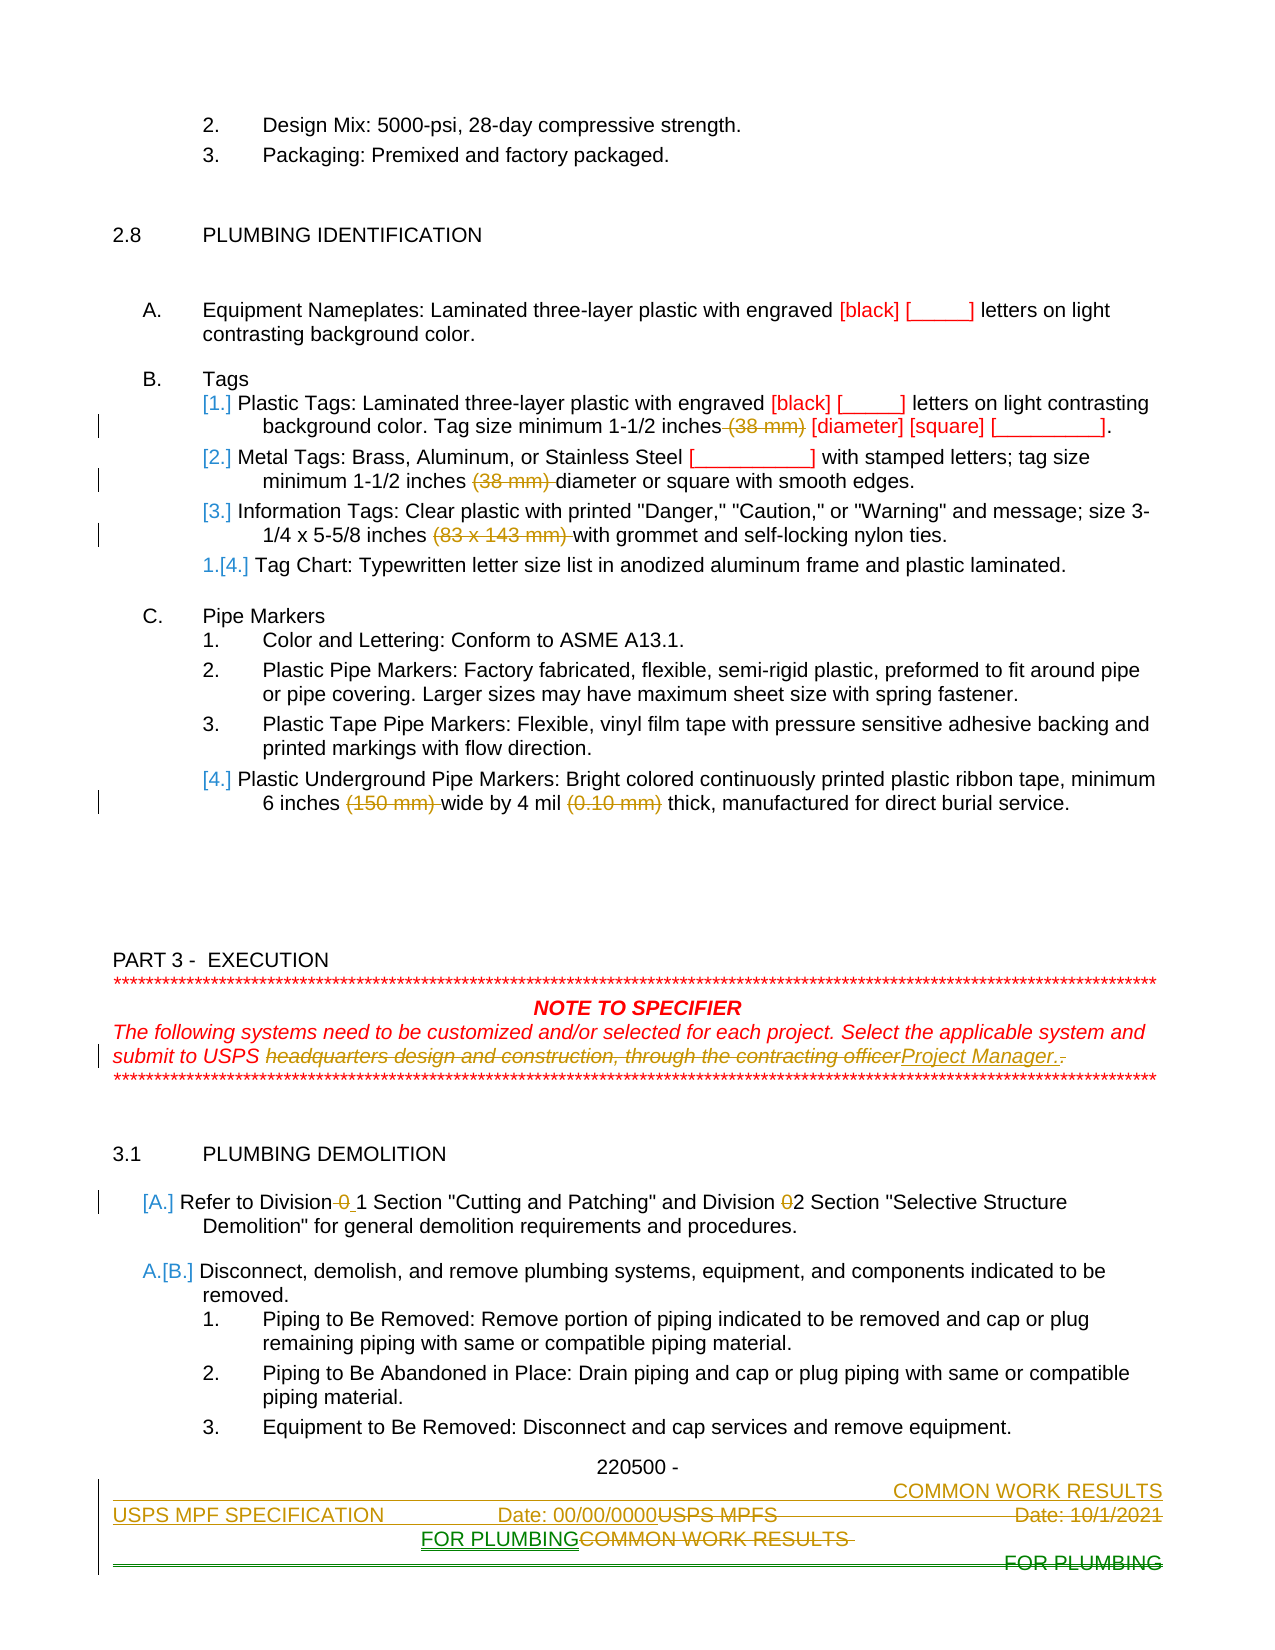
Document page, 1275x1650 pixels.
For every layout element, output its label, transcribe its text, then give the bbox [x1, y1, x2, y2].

text ********************************************************************************************************************************* [112, 1068, 1162, 1092]
text Plastic Tags: Laminated three-layer plastic with engraved [black] [_____] letters on light contrasting background color. Tag size minimum 1-1/2 inches [diameter] [square] [_________]. [202, 390, 1162, 438]
text Disconnect, demolish, and remove plumbing systems, equipment, and components indicated to be removed. [142, 1259, 1162, 1307]
text Equipment Nameplates: Laminated three-layer plastic with engraved [black] [_____] letters on light contrasting background color. [142, 298, 1162, 346]
text Information Tags: Clear plastic with printed "Danger," "Caution," or "Warning" and message; size 3-1/4 x 5-5/8 inches with grommet and self-locking nylon ties. [202, 499, 1162, 547]
text Plastic Pipe Markers: Factory fabricated, flexible, semi-rigid plastic, preformed to fit around pipe or pipe covering. Larger sizes may have maximum sheet size with spring fastener. [202, 658, 1162, 706]
text Metal Tags: Brass, Aluminum, or Stainless Steel [__________] with stamped letters; tag size minimum 1-1/2 inches diameter or square with smooth edges. [202, 444, 1162, 492]
text Design Mix: 5000-psi, 28-day compressive strength. [202, 112, 1162, 136]
text ********************************************************************************************************************************* [112, 972, 1162, 996]
text Piping to Be Abandoned in Place: Drain piping and cap or plug piping with same or compatible piping material. [202, 1361, 1162, 1409]
text EXECUTION [112, 948, 1162, 972]
text Tag Chart: Typewritten letter size list in anodized aluminum frame and plastic laminated. [202, 553, 1162, 577]
text Packaging: Premixed and factory packaged. [202, 143, 1162, 167]
text Piping to Be Removed: Remove portion of piping indicated to be removed and cap or plug remaining piping with same or compatible piping material. [202, 1307, 1162, 1355]
text PLUMBING DEMOLITION [112, 1142, 1162, 1166]
text Pipe Markers [142, 604, 1162, 628]
text PLUMBING IDENTIFICATION [112, 223, 1162, 247]
text Equipment to Be Removed: Disconnect and cap services and remove equipment. [202, 1415, 1162, 1439]
text Color and Lettering: Conform to ASME A13.1. [202, 628, 1162, 652]
text NOTE TO SPECIFIER [112, 996, 1162, 1020]
text Plastic Tape Pipe Markers: Flexible, vinyl film tape with pressure sensitive adhesive backing and printed markings with flow direction. [202, 712, 1162, 760]
text Plastic Underground Pipe Markers: Bright colored continuously printed plastic ribbon tape, minimum 6 inches wide by 4 mil thick, manufactured for direct burial service. [202, 766, 1162, 814]
text Tags [142, 366, 1162, 390]
text Refer to Division1 Section "Cutting and Patching" and Division 2 Section "Selective Structure Demolition" for general demolition requirements and procedures. [142, 1190, 1162, 1238]
text The following systems need to be customized and/or selected for each project. Select the applicable system and submit to USPS [112, 1020, 1162, 1068]
